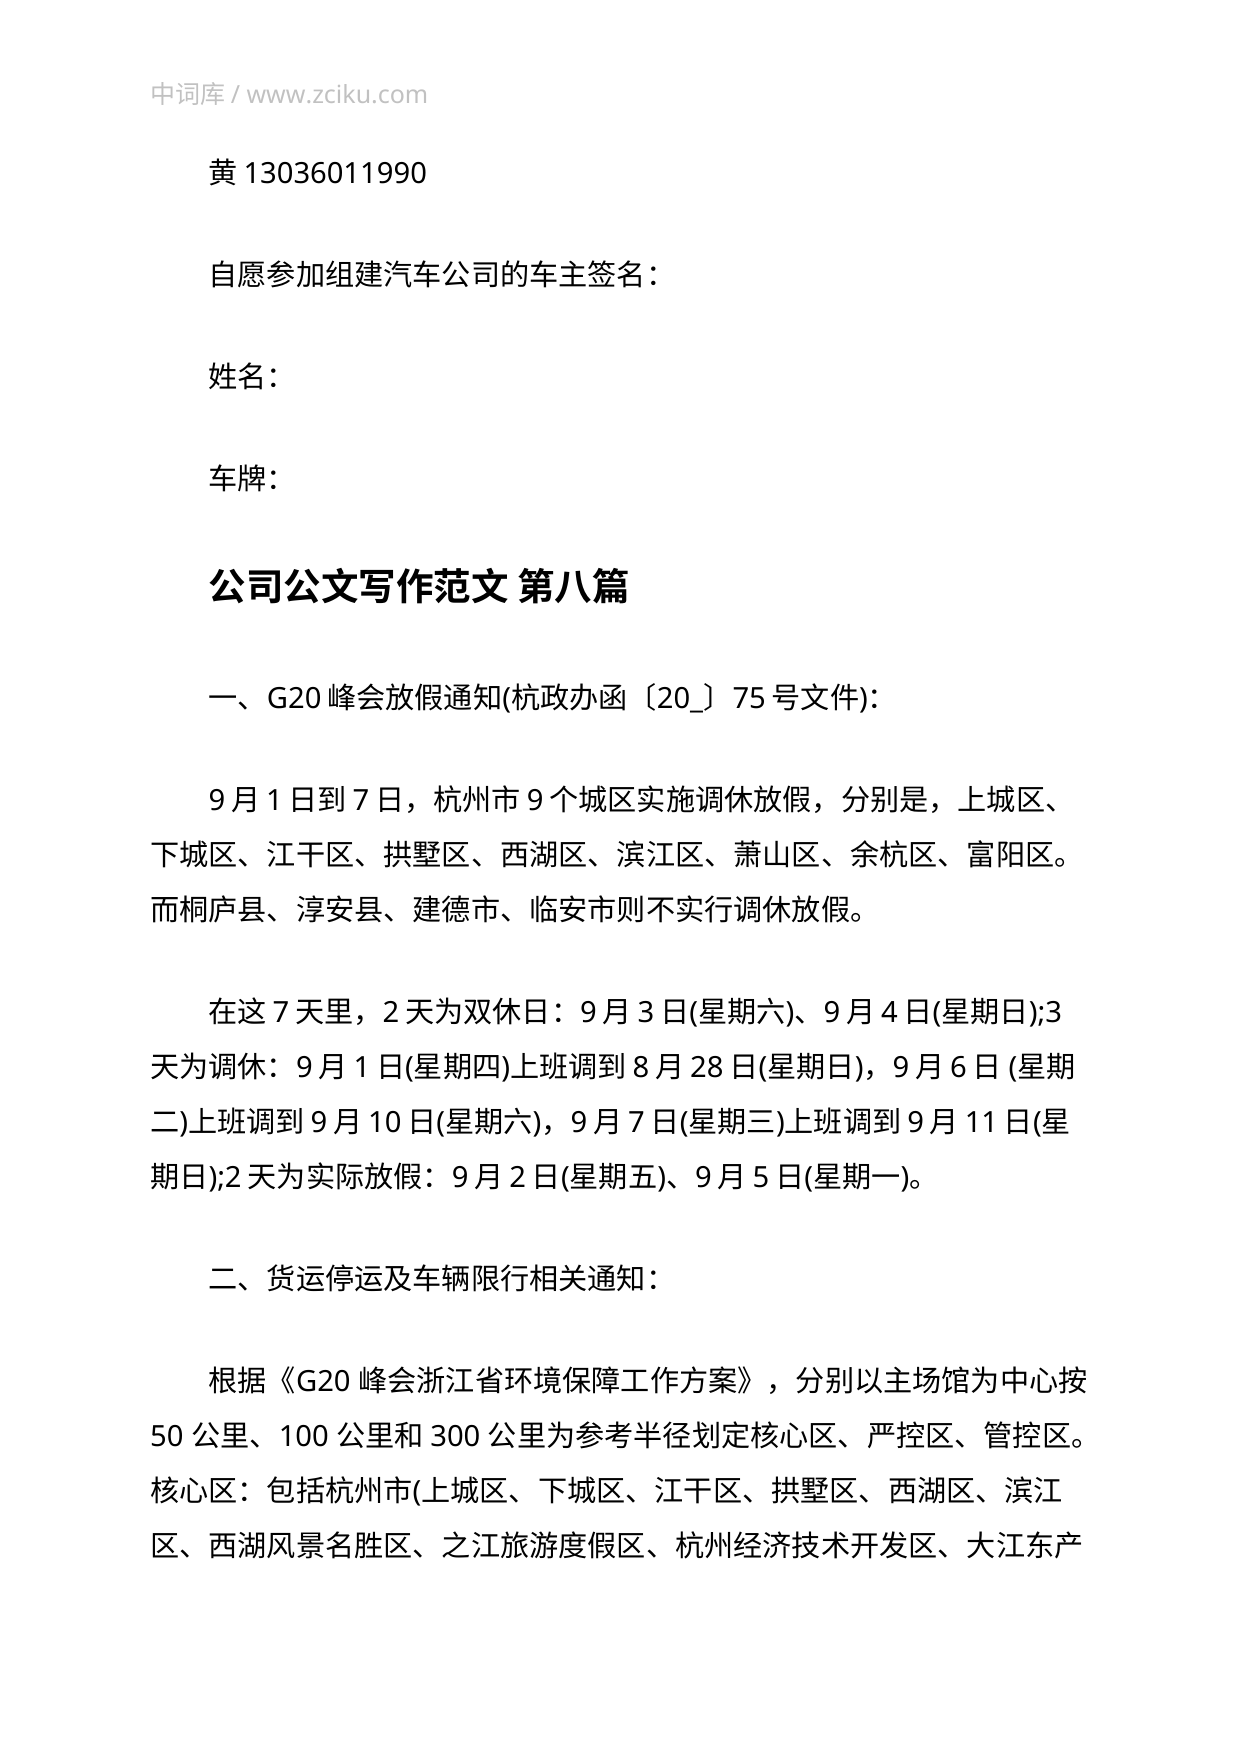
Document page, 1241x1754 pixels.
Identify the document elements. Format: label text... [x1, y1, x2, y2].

text 黄13036011990 [150, 150, 1090, 192]
text 公司公文写作范文 第八篇 [150, 557, 1090, 612]
text 一、G20峰会放假通知(杭政办函〔20_〕75号文件)： [150, 675, 1090, 717]
text 车牌： [150, 456, 1090, 498]
text 二、货运停运及车辆限行相关通知： [150, 1255, 1090, 1298]
text 9月1日到7日，杭州市9个城区实施调休放假，分别是，上城区、下城区、江干区、拱墅区、西湖区、滨江区、萧山区、余杭区、富阳区。而桐庐县、淳安县、建德市、临安市则不实行调休放假。 [150, 777, 1090, 929]
text 自愿参加组建汽车公司的车主签名： [150, 252, 1090, 294]
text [150, 1357, 1090, 1564]
text 在这7天里，2天为双休日：9月3日(星期六)、9月4日(星期日);3天为调休：9月1日(星期四)上班调到8月28日(星期日)，9月6日 (星期二)上班调到9月10日(星期六)，9月7日(星期三)上班调到9月11日(星期日);2天为实际放假：9月2日(星期五)、9月5日(星期一)。 [150, 988, 1090, 1196]
text 姓名： [150, 354, 1090, 396]
